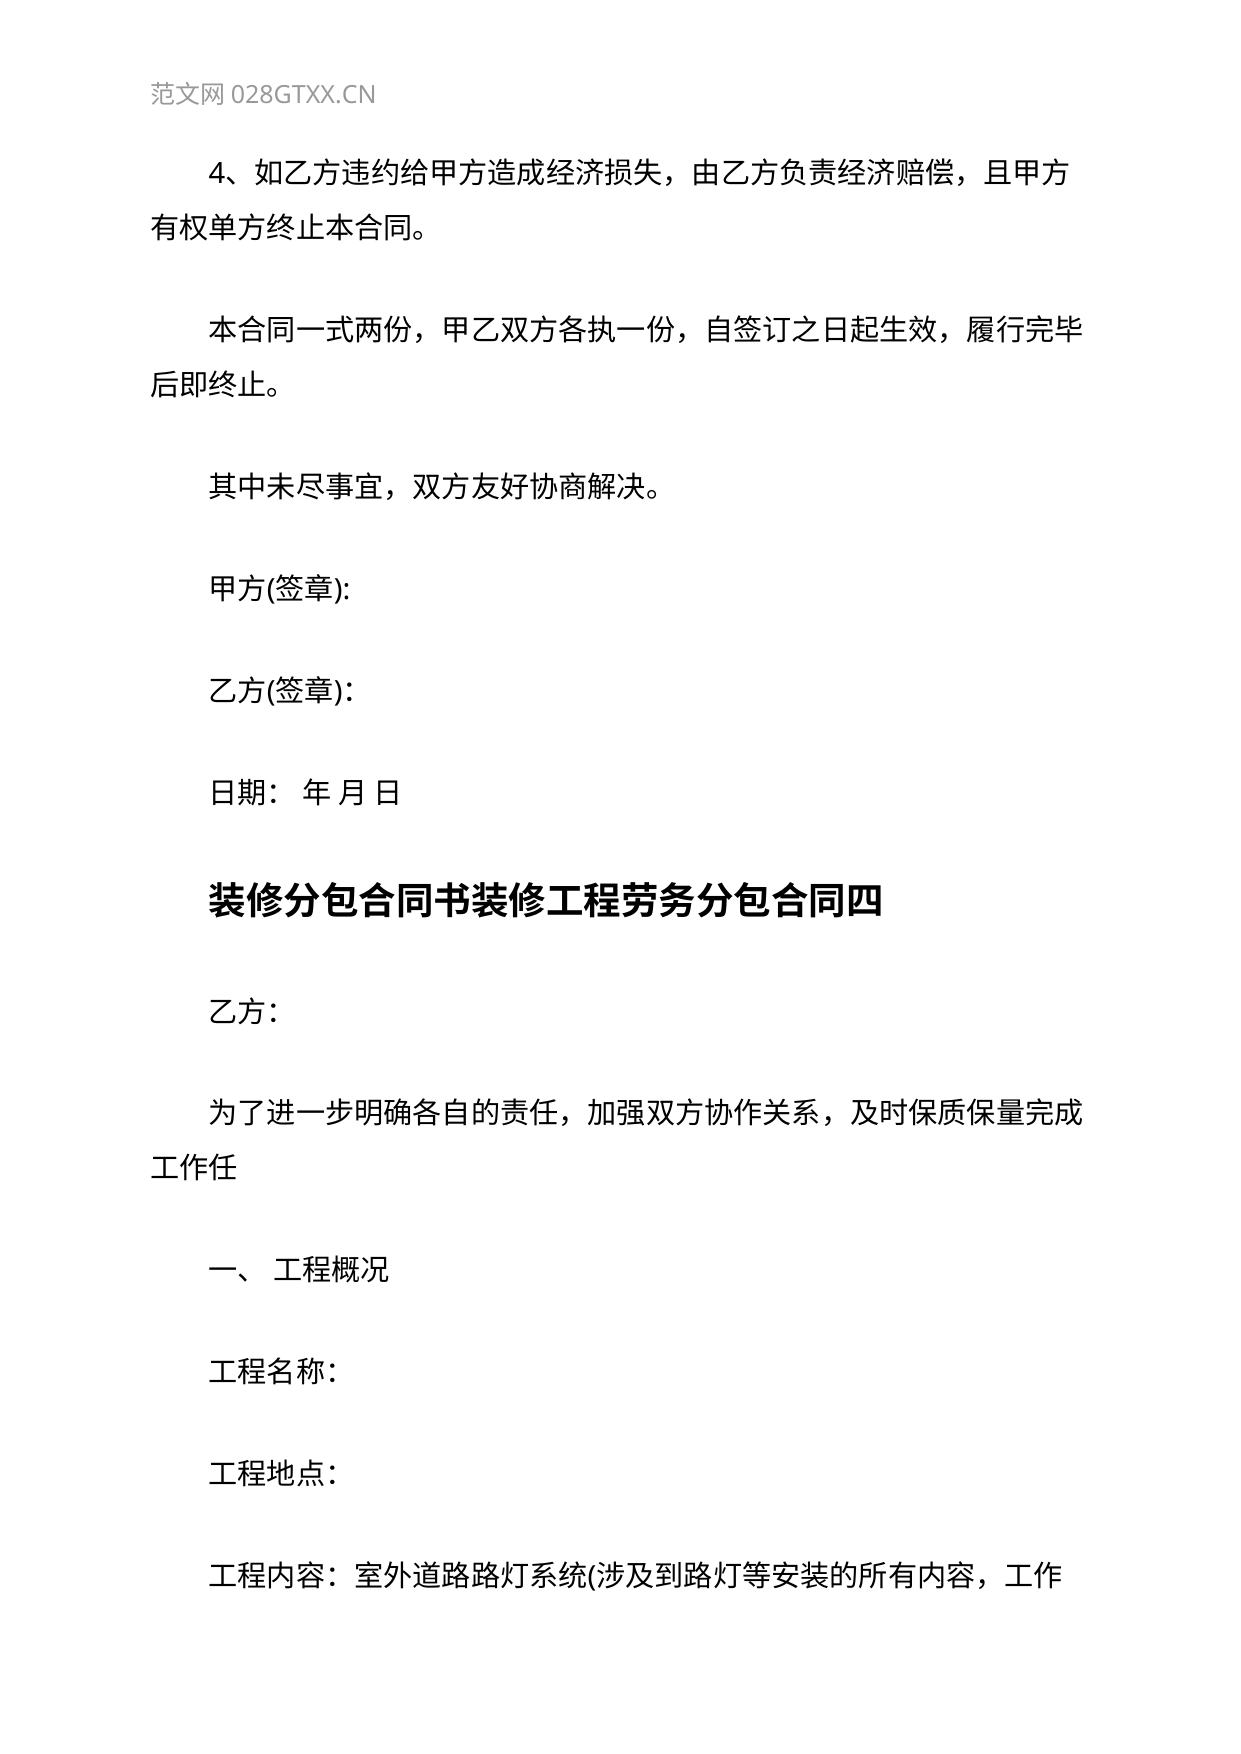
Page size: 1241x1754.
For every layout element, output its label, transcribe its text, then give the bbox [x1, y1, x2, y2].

text 4、如乙方违约给甲方造成经济损失，由乙方负责经济赔偿，且甲方有权单方终止本合同。 [150, 150, 1090, 247]
text 一、 工程概况 [150, 1247, 1090, 1289]
text 日期： 年 月 日 [150, 769, 1090, 811]
text 乙方： [150, 988, 1090, 1031]
text 本合同一式两份，甲乙双方各执一份，自签订之日起生效，履行完毕后即终止。 [150, 307, 1090, 404]
text 其中未尽事宜，双方友好协商解决。 [150, 463, 1090, 506]
text 乙方(签章)： [150, 667, 1090, 709]
text 工程地点： [150, 1450, 1090, 1493]
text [150, 1552, 1090, 1594]
text 装修分包合同书装修工程劳务分包合同四 [150, 871, 1090, 925]
text 甲方(签章): [150, 565, 1090, 608]
text 工程名称： [150, 1348, 1090, 1391]
text 为了进一步明确各自的责任，加强双方协作关系，及时保质保量完成工作任 [150, 1090, 1090, 1187]
